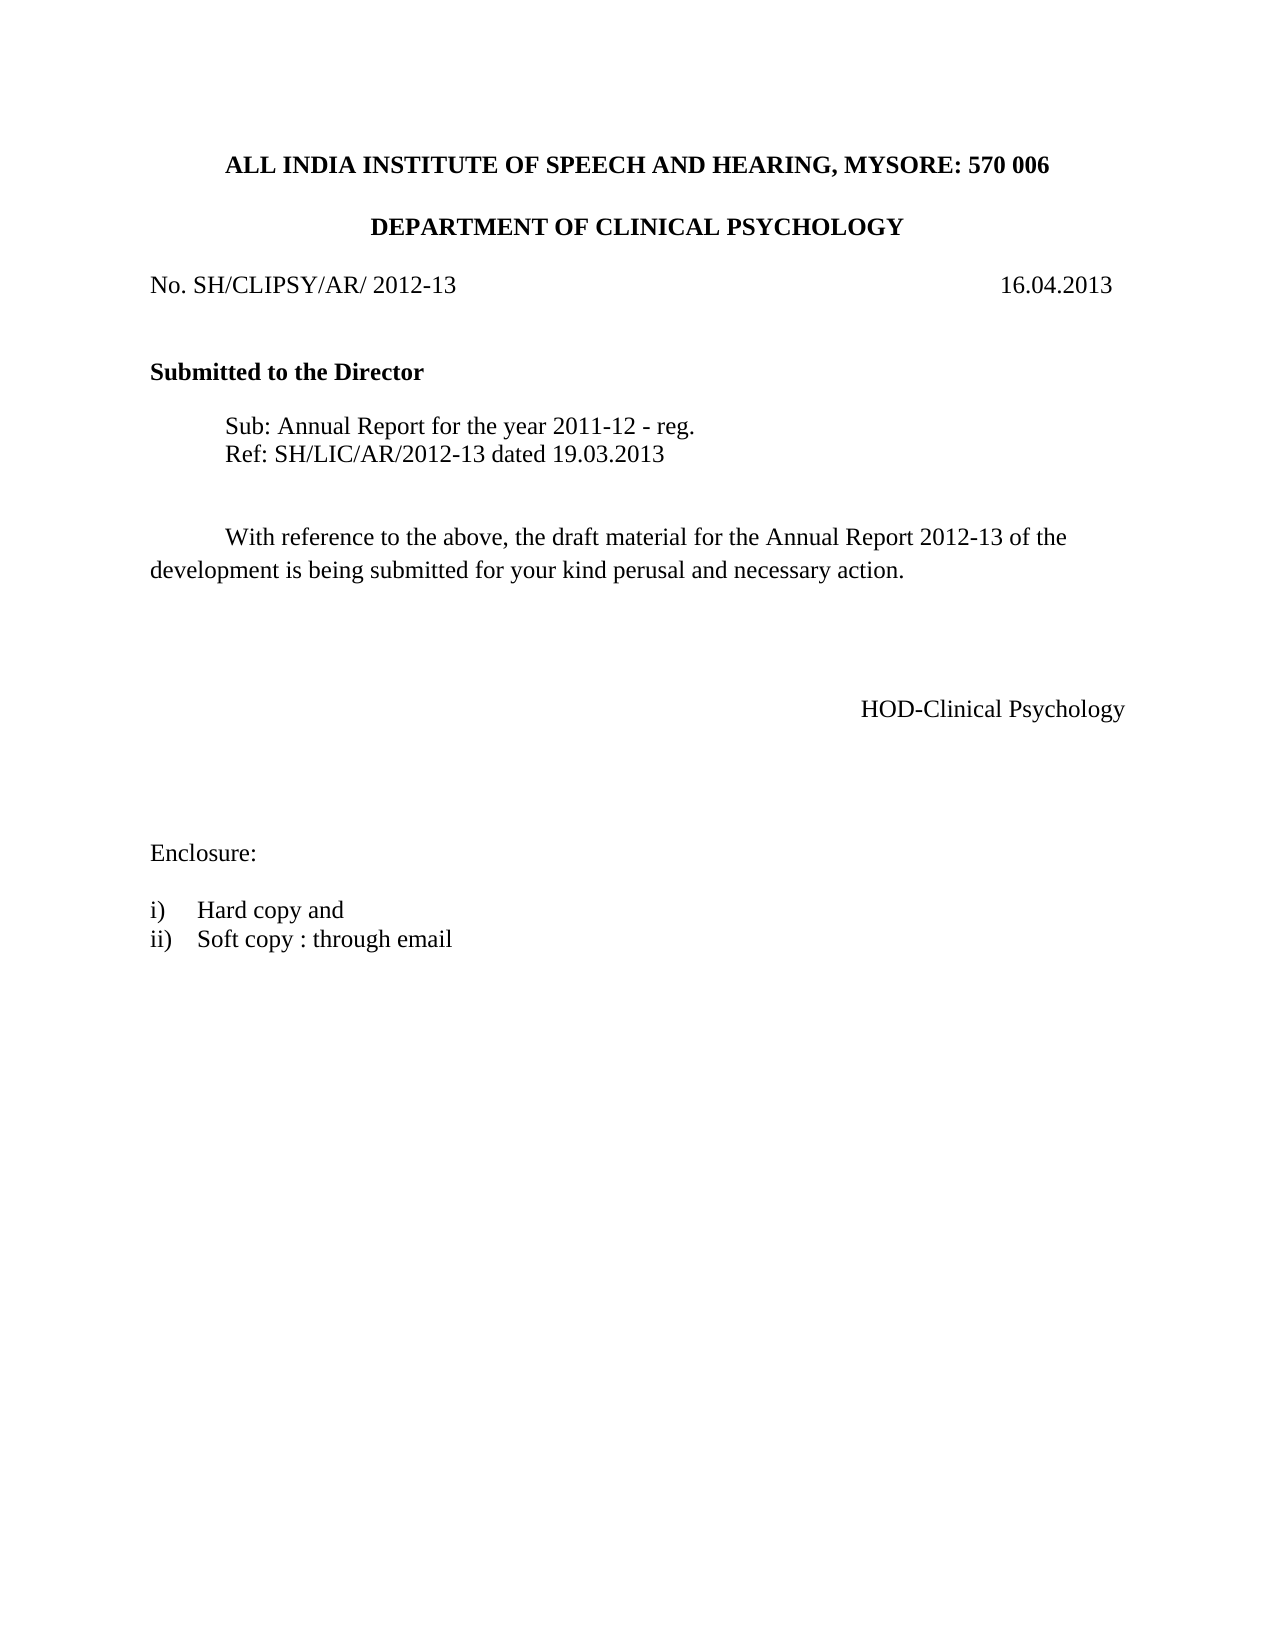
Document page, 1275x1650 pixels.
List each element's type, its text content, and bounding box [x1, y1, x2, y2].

text ALL INDIA INSTITUTE OF SPEECH AND HEARING, MYSORE: 570 006 [150, 150, 1125, 179]
list Soft copy : through email [150, 924, 1125, 953]
text Submitted to the Director [150, 357, 1125, 386]
text Sub: Annual Report for the year 2011-12 - reg. [225, 411, 1125, 439]
text Enclosure: [150, 838, 1125, 866]
text With reference to the above, the draft material for the Annual Report 2012-13 of the development is being submitted for your kind perusal and necessary action. [150, 522, 1125, 584]
text DEPARTMENT OF CLINICAL PSYCHOLOGY [150, 212, 1125, 241]
text HOD-Clinical Psychology [150, 694, 1125, 723]
text No. SH/CLIPSY/AR/ 2012-13 16.04.2013 [150, 270, 1125, 332]
text Ref: SH/LIC/AR/2012-13 dated 19.03.2013 [225, 439, 1125, 468]
list Hard copy and [150, 895, 1125, 924]
